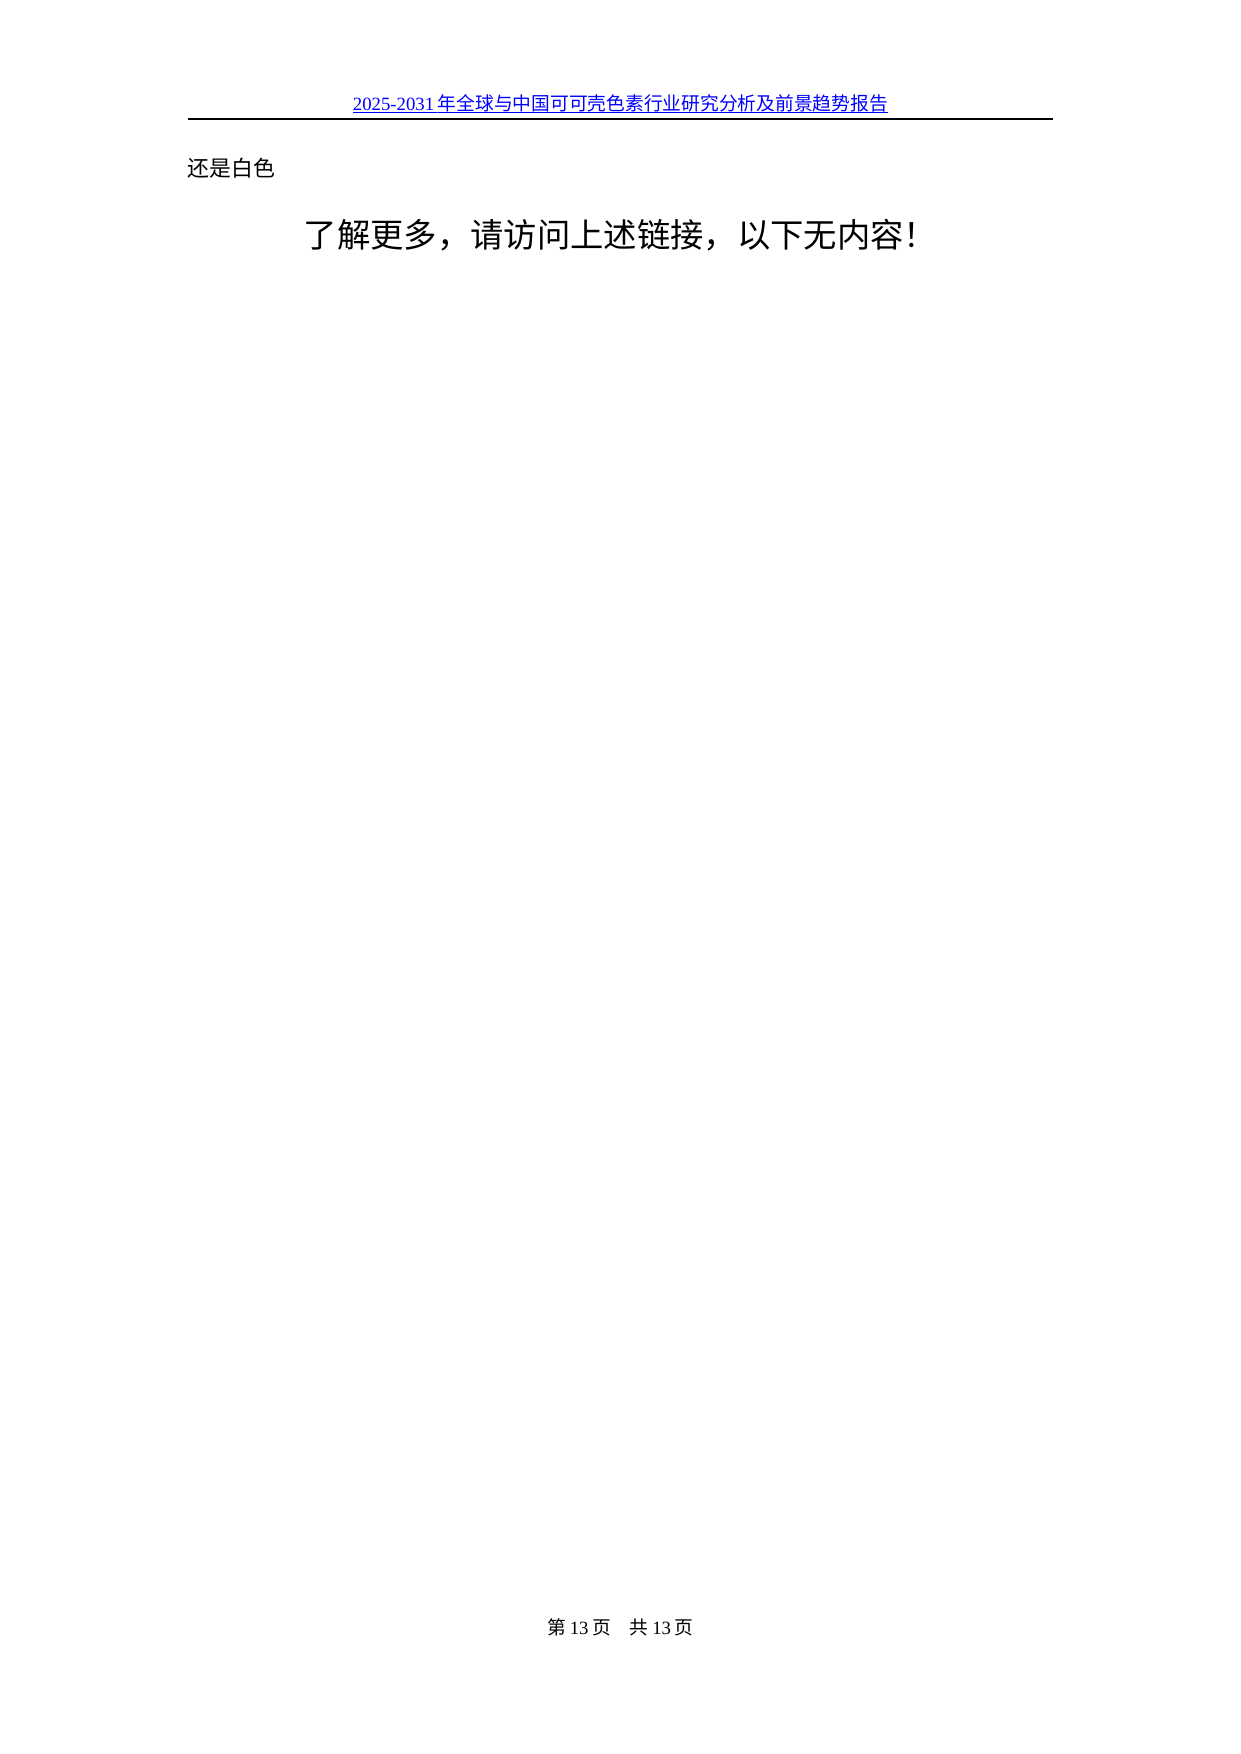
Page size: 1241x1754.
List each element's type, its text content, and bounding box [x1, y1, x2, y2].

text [187, 150, 1053, 183]
title 了解更多，请访问上述链接，以下无内容！ [187, 200, 1053, 265]
